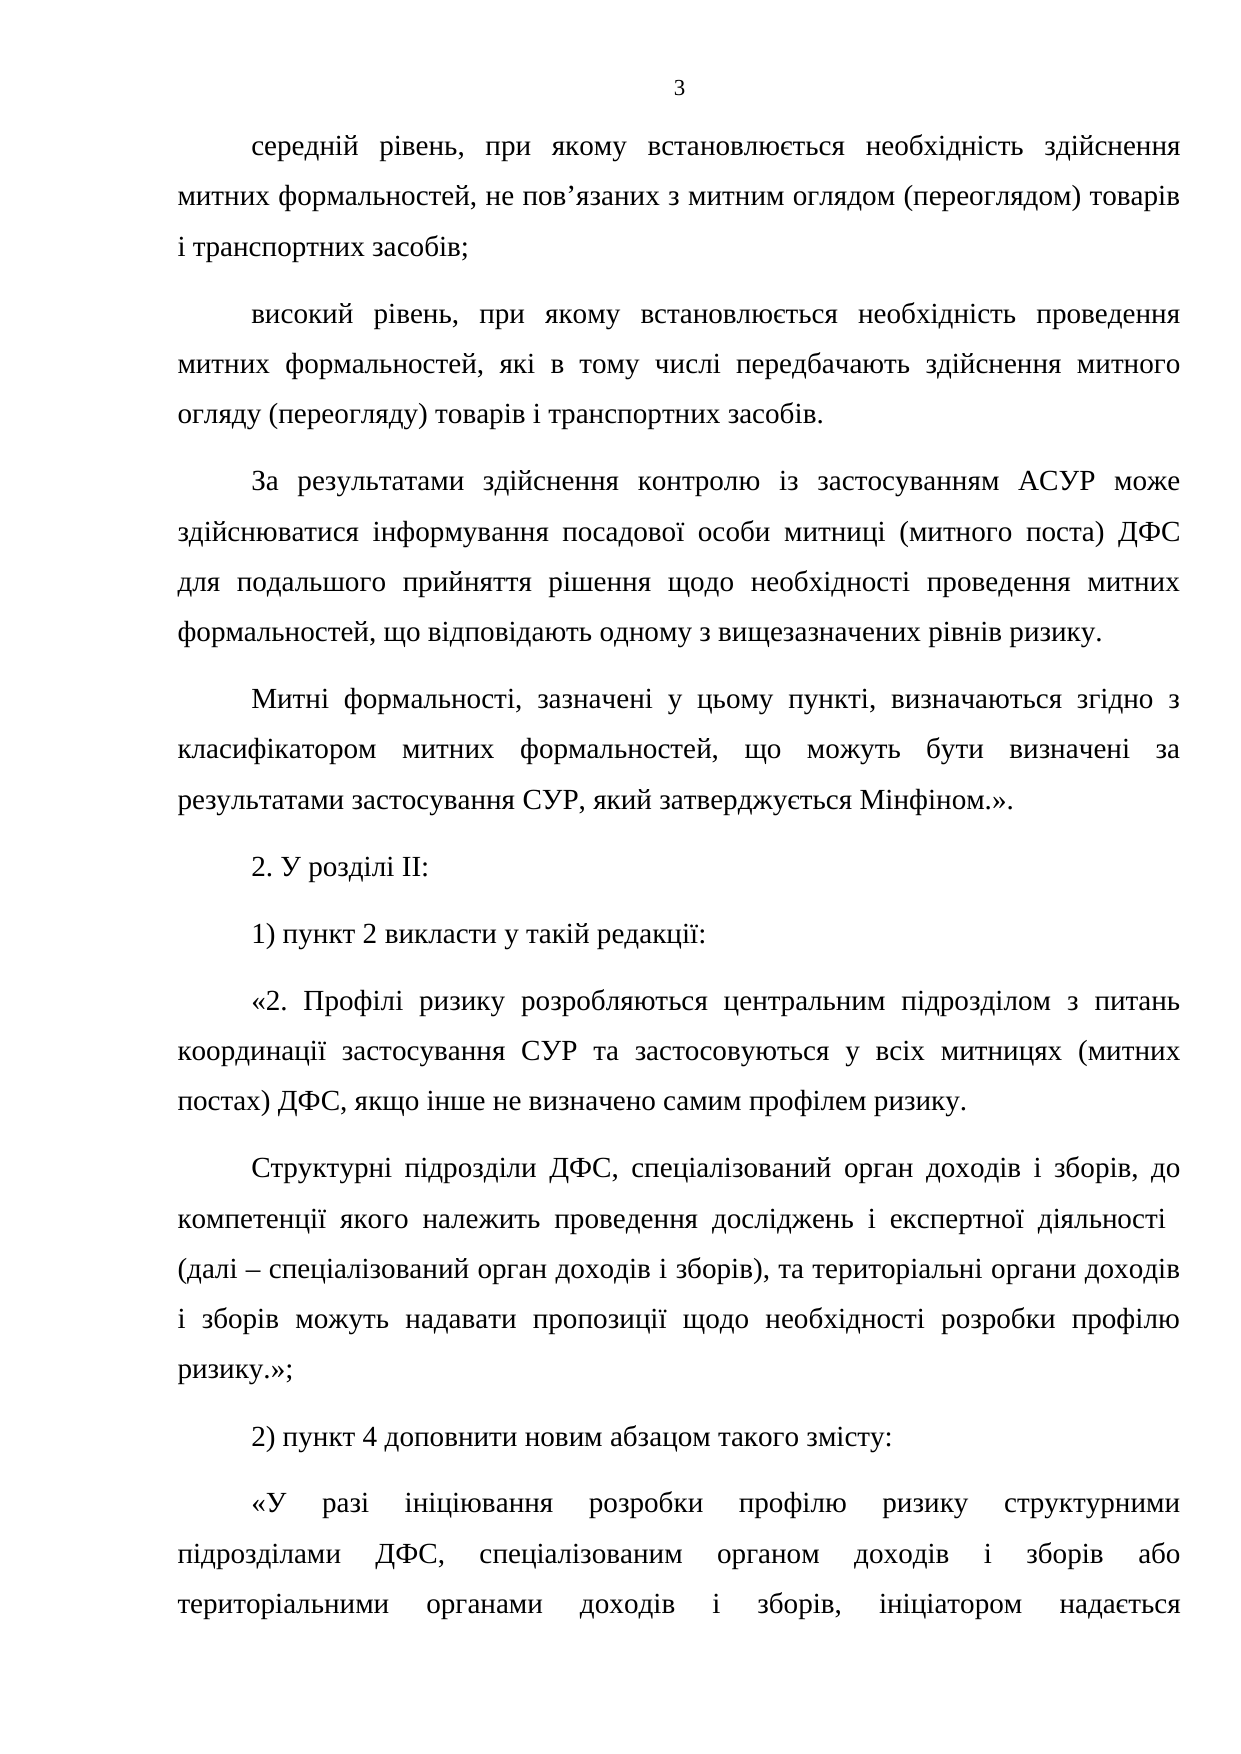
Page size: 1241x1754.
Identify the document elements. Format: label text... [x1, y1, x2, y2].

text За результатами здійснення контролю із застосуванням АСУР може здійснюватися інформування посадової особи митниці (митного поста) ДФС для подальшого прийняття рішення щодо необхідності проведення митних формальностей, що відповідають одному з вищезазначених рівнів ризику. [177, 463, 1181, 648]
text Структурні підрозділи ДФС, спеціалізований орган доходів і зборів, до компетенції якого належить проведення досліджень і експертної діяльності (далі – спеціалізований орган доходів і зборів), та територіальні органи доходів і зборів можуть надавати пропозиції щодо необхідності розробки профілю ризику.»; [177, 1150, 1181, 1385]
text 2) пункт 4 доповнити новим абзацом такого змісту: [177, 1419, 1181, 1452]
text 1) пункт 2 викласти у такій редакції: [177, 916, 1181, 949]
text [177, 1486, 1181, 1620]
text середній рівень, при якому встановлюється необхідність здійснення митних формальностей, не пов’язаних з митним оглядом (переоглядом) товарів і транспортних засобів; [177, 128, 1181, 262]
text «2. Профілі ризику розробляються центральним підрозділом з питань координації застосування СУР та застосовуються у всіх митницях (митних постах) ДФС, якщо інше не визначено самим профілем ризику. [177, 983, 1181, 1117]
text високий рівень, при якому встановлюється необхідність проведення митних формальностей, які в тому числі передбачають здійснення митного огляду (переогляду) товарів і транспортних засобів. [177, 296, 1181, 430]
text Митні формальності, зазначені у цьому пункті, визначаються згідно з класифікатором митних формальностей, що можуть бути визначені за результатами застосування СУР, який затверджується Мінфіном.». [177, 681, 1181, 815]
text 2. У розділі ІІ: [177, 849, 1181, 882]
